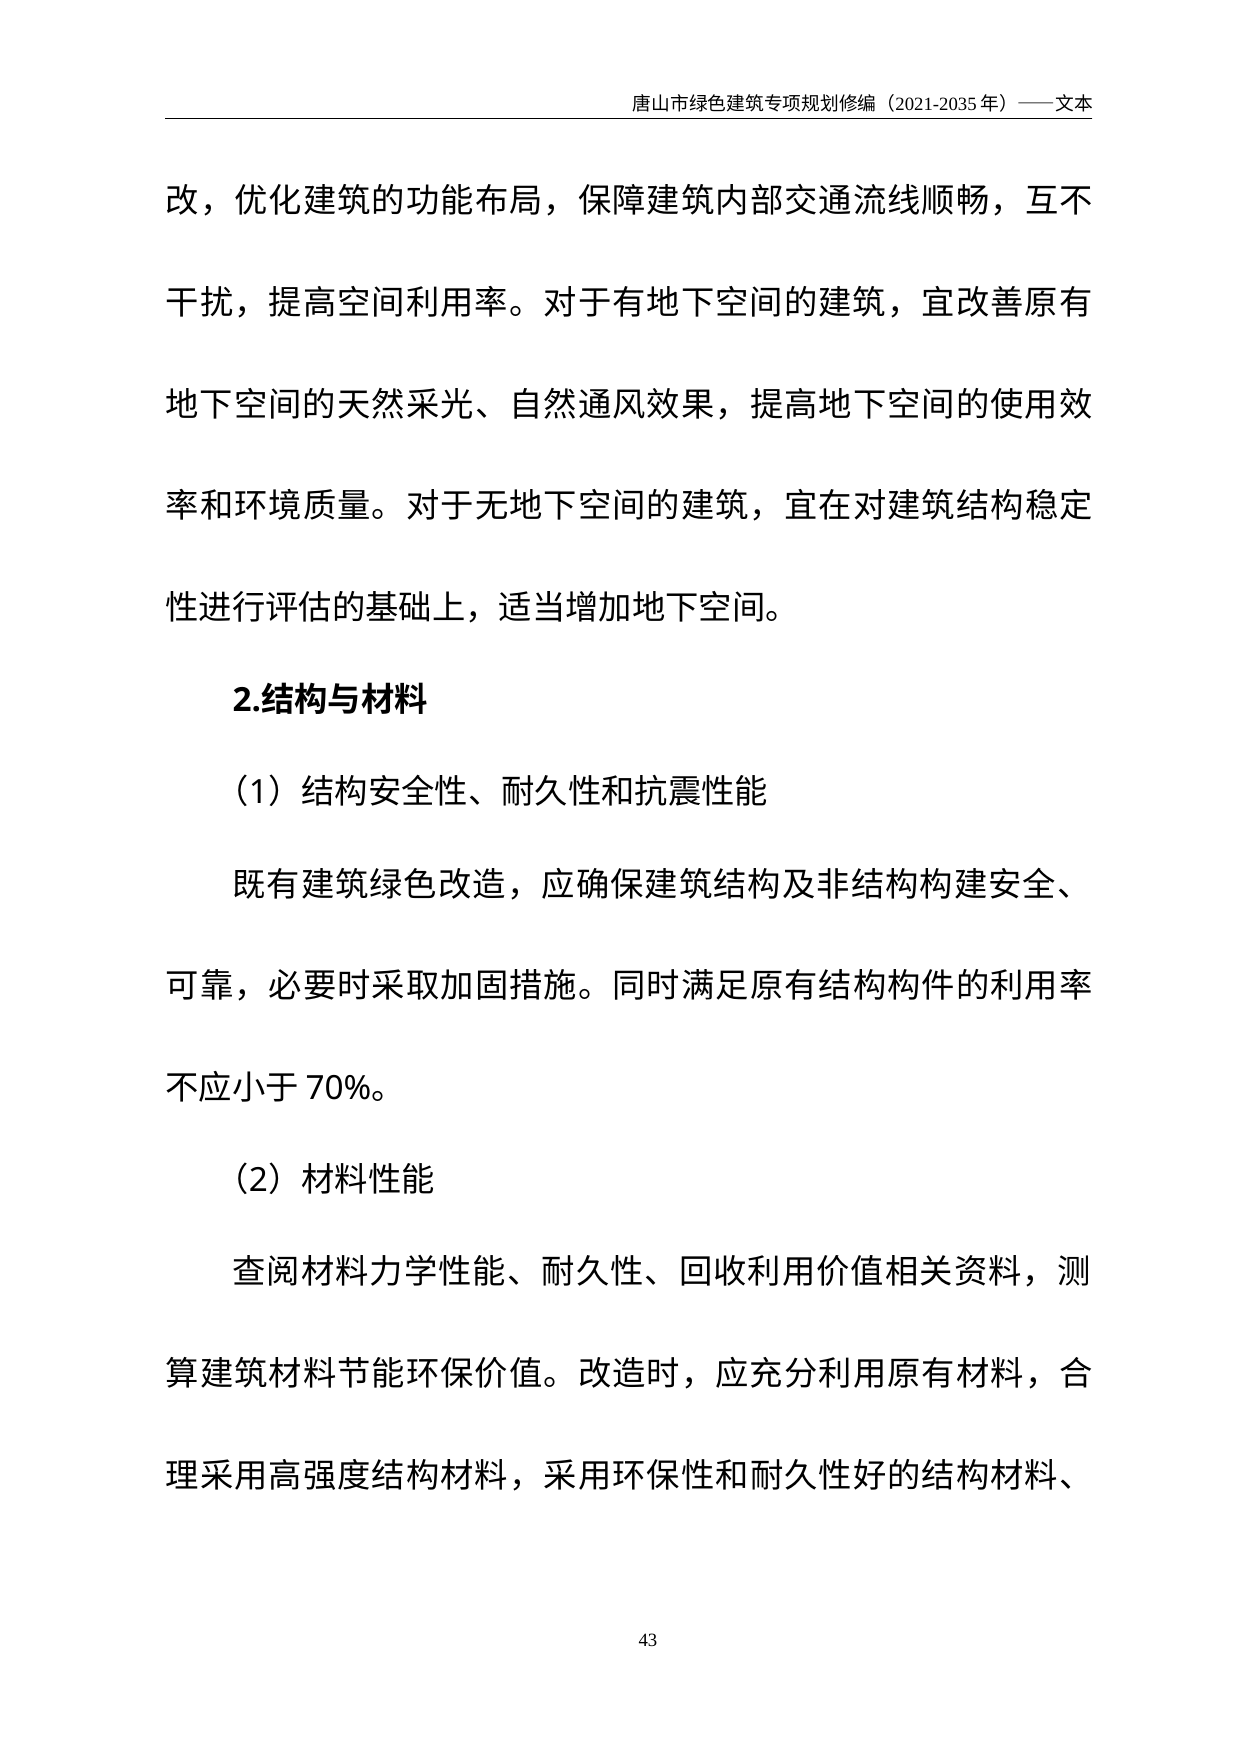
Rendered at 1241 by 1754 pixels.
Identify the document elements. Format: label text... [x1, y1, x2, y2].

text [165, 1235, 1092, 1507]
subtitle 结构与材料 [165, 663, 1092, 731]
subtitle （2）材料性能 [165, 1143, 1092, 1211]
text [165, 164, 1092, 639]
subtitle （1）结构安全性、耐久性和抗震性能 [165, 755, 1092, 823]
text 既有建筑绿色改造，应确保建筑结构及非结构构建安全、可靠，必要时采取加固措施。同时满足原有结构构件的利用率不应小于70%。 [165, 847, 1092, 1119]
